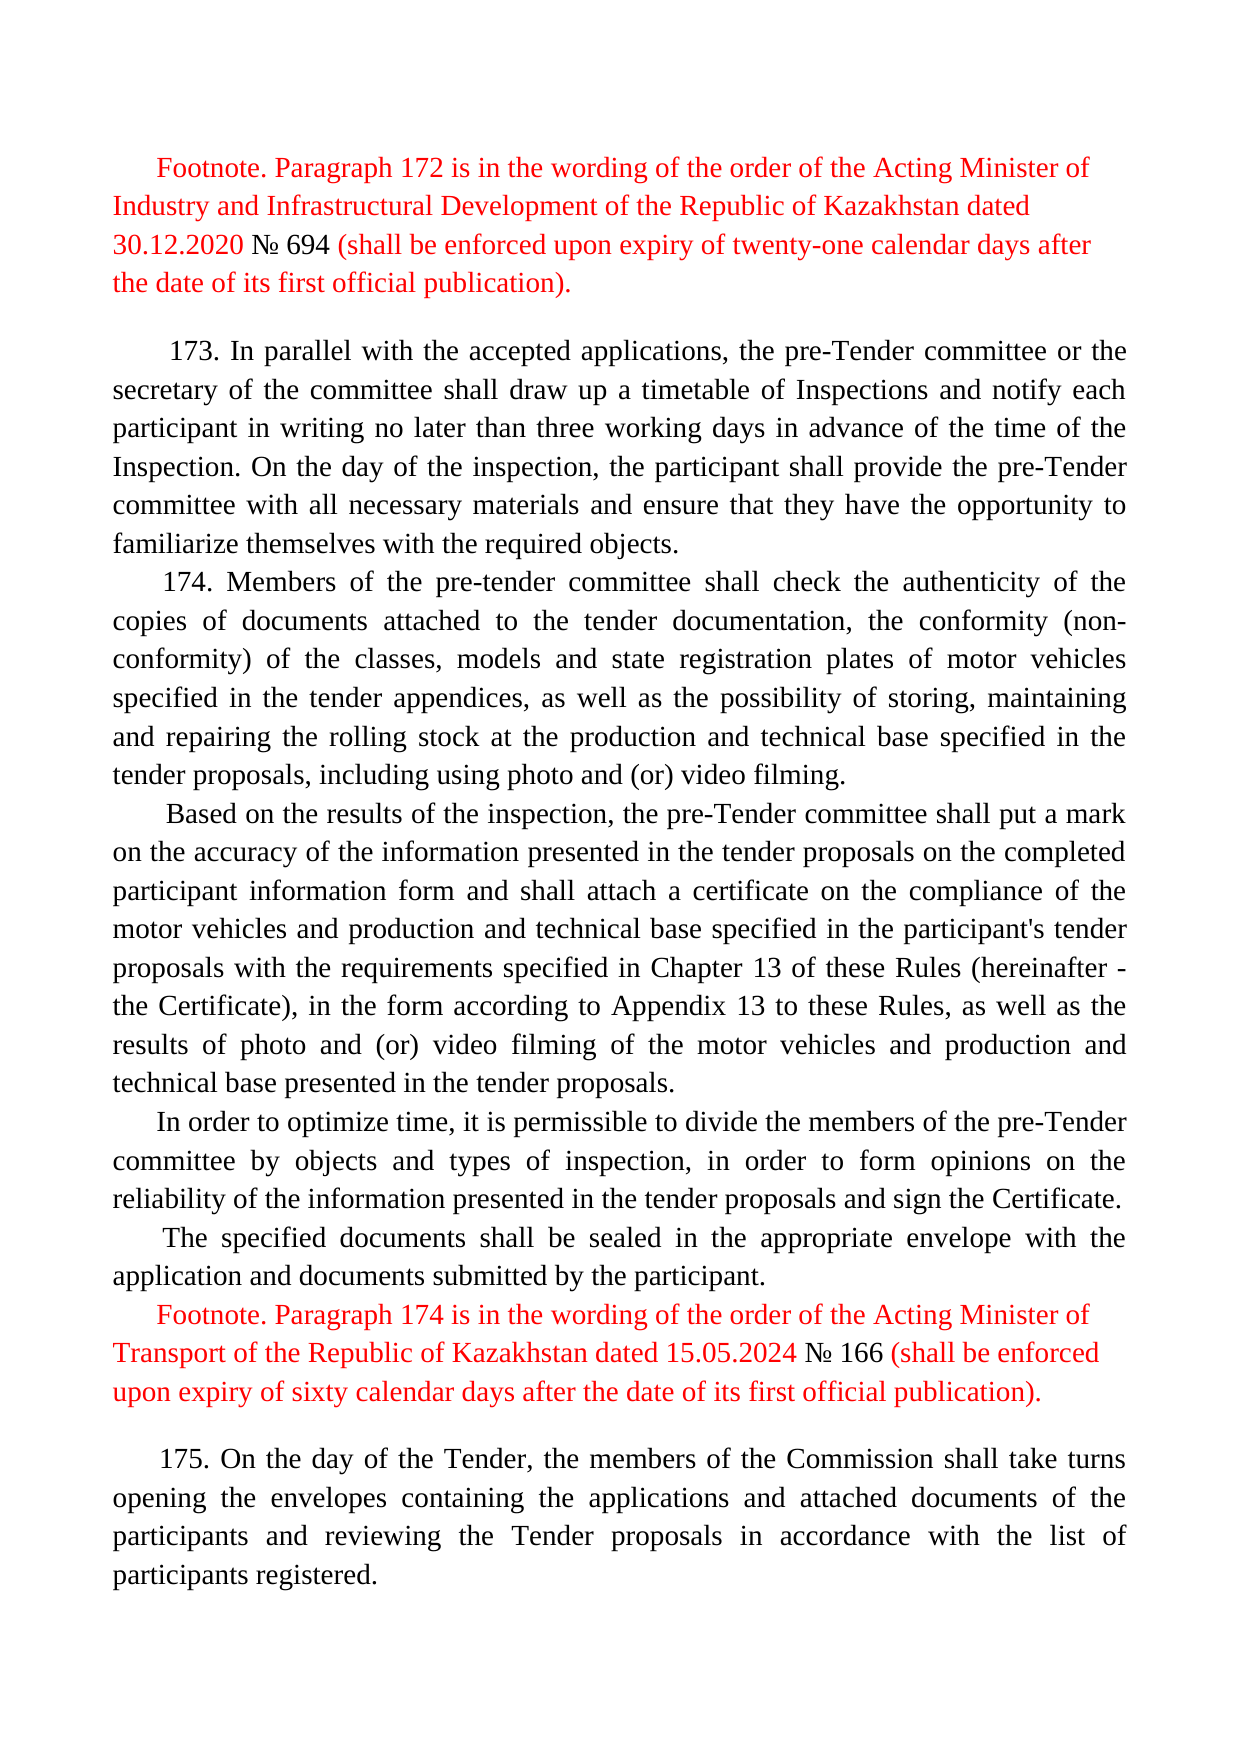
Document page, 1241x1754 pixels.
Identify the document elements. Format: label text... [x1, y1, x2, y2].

text Footnote. Paragraph 174 is in the wording of the order of the Acting Minister of Transport of the Republic of Kazakhstan dated 15.05.2024 № 166 (shall be enforced upon expiry of sixty calendar days after the date of its first official publication). [112, 1297, 1128, 1438]
text 174. Members of the pre-tender committee shall check the authenticity of the copies of documents attached to the tender documentation, the conformity (non-conformity) of the classes, models and state registration plates of motor vehicles specified in the tender appendices, as well as the possibility of storing, maintaining and repairing the rolling stock at the production and technical base specified in the tender proposals, including using photo and (or) video filming. [112, 564, 1128, 791]
text Footnote. Paragraph 172 is in the wording of the order of the Acting Minister of Industry and Infrastructural Development of the Republic of Kazakhstan dated 30.12.2020 № 694 (shall be enforced upon expiry of twenty-one calendar days after the date of its first official publication). [112, 150, 1128, 329]
text 173. In parallel with the accepted applications, the pre-Tender committee or the secretary of the committee shall draw up a timetable of Inspections and notify each participant in writing no later than three working days in advance of the time of the Inspection. On the day of the inspection, the participant shall provide the pre-Tender committee with all necessary materials and ensure that they have the opportunity to familiarize themselves with the required objects. [112, 333, 1128, 559]
text Based on the results of the inspection, the pre-Tender committee shall put a mark on the accuracy of the information presented in the tender proposals on the completed participant information form and shall attach a certificate on the compliance of the motor vehicles and production and technical base specified in the participant's tender proposals with the requirements specified in Chapter 13 of these Rules (hereinafter - the Certificate), in the form according to Appendix 13 to these Rules, as well as the results of photo and (or) video filming of the motor vehicles and production and technical base presented in the tender proposals. [112, 796, 1128, 1099]
text The specified documents shall be sealed in the appropriate envelope with the application and documents submitted by the participant. [112, 1220, 1128, 1292]
text 175. On the day of the Tender, the members of the Commission shall take turns opening the envelopes containing the applications and attached documents of the participants and reviewing the Tender proposals in accordance with the list of participants registered. [112, 1441, 1128, 1591]
text In order to optimize time, it is permissible to divide the members of the pre-Tender committee by objects and types of inspection, in order to form opinions on the reliability of the information presented in the tender proposals and sign the Certificate. [112, 1104, 1128, 1215]
